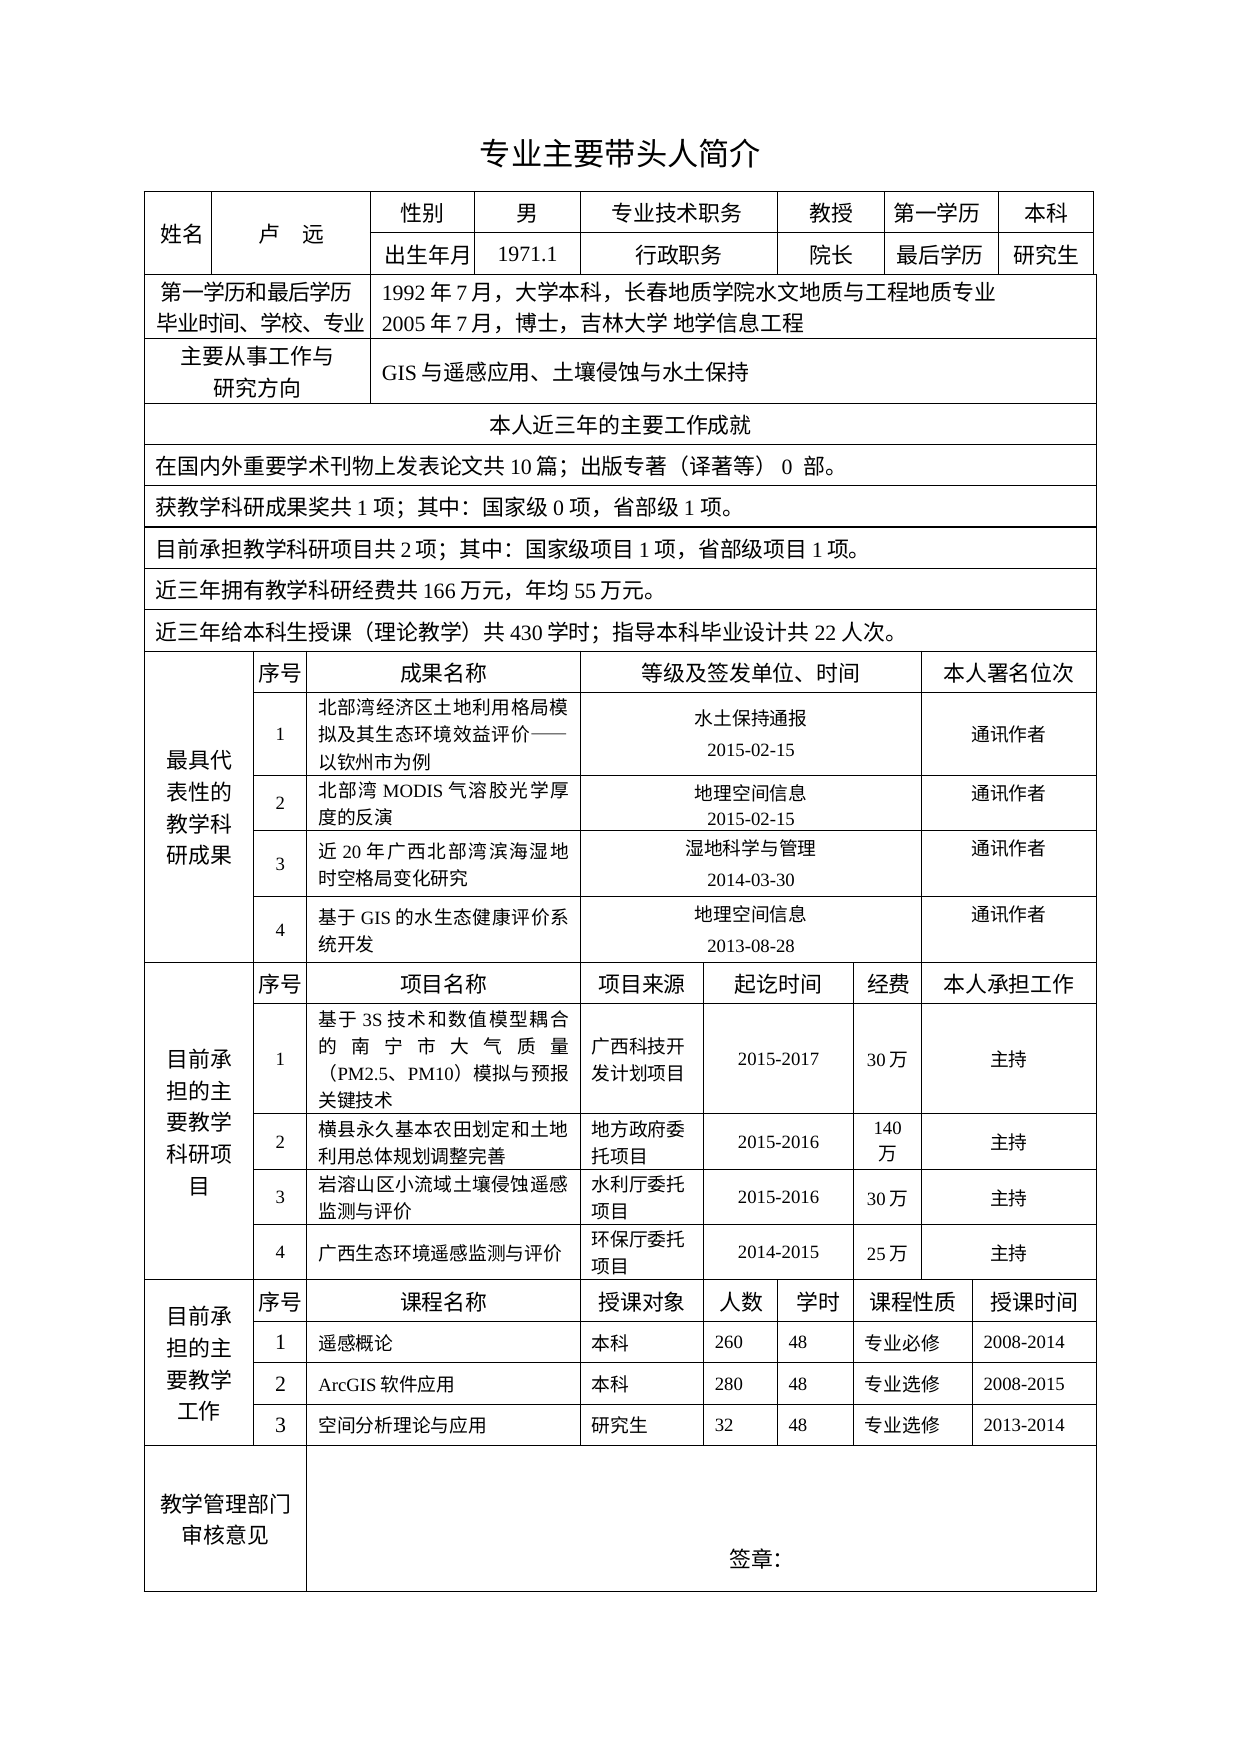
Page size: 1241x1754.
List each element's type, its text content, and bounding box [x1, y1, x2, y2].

table_cell 水利厅委托项目 [581, 1170, 703, 1224]
table_cell 在国内外重要学术刊物上发表论文共10篇；出版专著（译著等） 0 部。 [145, 445, 1096, 485]
table_cell 2015-2016 [704, 1170, 853, 1224]
table_cell 专业选修 [854, 1405, 972, 1445]
table_cell 2008-2015 [973, 1363, 1096, 1403]
table_cell 起讫时间 [704, 963, 853, 1003]
table_cell 30万 [854, 1170, 921, 1224]
table_header 教授 [778, 192, 884, 232]
table_cell 项目来源 [581, 963, 703, 1003]
table_cell 地理空间信息 2013-08-28 [581, 897, 921, 962]
table_cell 2 [254, 1363, 306, 1403]
table_cell 获教学科研成果奖共1 项；其中：国家级 0 项，省部级 1 项。 [145, 486, 1096, 526]
table_cell 广西生态环境遥感监测与评价 [307, 1225, 580, 1279]
table_cell 2 [254, 776, 306, 830]
table_cell 目前承担的主要教学工作 [145, 1280, 253, 1445]
table_cell 近三年给本科生授课（理论教学）共430学时；指导本科毕业设计共 22 人次。 [145, 610, 1096, 651]
table_cell 授课对象 [581, 1280, 703, 1321]
table_cell 本科 [581, 1363, 703, 1403]
table_cell 第一学历和最后学历 毕业时间、学校、专业 [145, 275, 370, 338]
table_cell 2014-2015 [704, 1225, 853, 1279]
table_cell 本人近三年的主要工作成就 [145, 404, 1096, 444]
table_cell 序号 [254, 963, 306, 1003]
table_cell 课程性质 [854, 1280, 972, 1321]
table_cell 北部湾经济区土地利用格局模拟及其生态环境效益评价——以钦州市为例 [307, 693, 580, 774]
table_cell 课程名称 [307, 1280, 580, 1321]
table_cell 4 [254, 897, 306, 962]
table_cell 本人承担工作 [922, 963, 1096, 1003]
table_cell 1 [254, 693, 306, 774]
table_cell 近三年拥有教学科研经费共 166万元，年均 55万元。 [145, 569, 1096, 609]
table_cell 主持 [922, 1114, 1096, 1168]
table_cell 48 [778, 1363, 853, 1403]
table_cell 通讯作者 [922, 897, 1096, 962]
table_cell 项目名称 [307, 963, 580, 1003]
table_cell 通讯作者 [922, 776, 1096, 830]
table_cell 近20年广西北部湾滨海湿地时空格局变化研究 [307, 831, 580, 896]
table_cell 行政职务 [581, 233, 777, 274]
table_header 性别 [371, 192, 474, 232]
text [177, 129, 1063, 175]
table_cell 最后学历 [885, 233, 998, 274]
table_cell 研究生 [581, 1405, 703, 1445]
table_cell 通讯作者 [922, 693, 1096, 774]
table_cell 32 [704, 1405, 777, 1445]
table_cell 2015-2016 [704, 1114, 853, 1168]
table_cell 2008-2014 [973, 1322, 1096, 1362]
table_cell 最具代表性的教学科研成果 [145, 652, 253, 962]
table_header 第一学历 [885, 192, 998, 232]
table_cell 1 [254, 1322, 306, 1362]
table_cell 水土保持通报 2015-02-15 [581, 693, 921, 774]
table_cell 1 [254, 1004, 306, 1113]
table_cell 2015-2017 [704, 1004, 853, 1113]
table_cell 260 [704, 1322, 777, 1362]
table_cell 签章： [307, 1446, 1096, 1591]
table_cell 地理空间信息 2015-02-15 [581, 776, 921, 830]
table_cell 出生年月 [371, 233, 474, 274]
table_cell 目前承担的主要教学科研项目 [145, 963, 253, 1279]
table_cell 序号 [254, 1280, 306, 1321]
table_cell 专业选修 [854, 1363, 972, 1403]
table_cell 湿地科学与管理 2014-03-30 [581, 831, 921, 896]
table_cell 岩溶山区小流域土壤侵蚀遥感监测与评价 [307, 1170, 580, 1224]
table_cell 等级及签发单位、时间 [581, 652, 921, 692]
table_cell 横县永久基本农田划定和土地利用总体规划调整完善 [307, 1114, 580, 1168]
table_header 本科 [999, 192, 1093, 232]
table_cell 授课时间 [973, 1280, 1096, 1321]
table_cell 人数 [704, 1280, 777, 1321]
table_cell GIS与遥感应用、土壤侵蚀与水土保持 [371, 339, 1096, 402]
table_header 姓名 [145, 192, 211, 274]
table_cell 通讯作者 [922, 831, 1096, 896]
table_cell ArcGIS软件应用 [307, 1363, 580, 1403]
table_cell 主要从事工作与 研究方向 [145, 339, 370, 402]
table_cell 院长 [778, 233, 884, 274]
table_cell 主持 [922, 1170, 1096, 1224]
table_cell 4 [254, 1225, 306, 1279]
table_cell 3 [254, 1170, 306, 1224]
table_cell 北部湾MODIS气溶胶光学厚度的反演 [307, 776, 580, 830]
table_cell 主持 [922, 1004, 1096, 1113]
table_cell 30万 [854, 1004, 921, 1113]
table_cell 空间分析理论与应用 [307, 1405, 580, 1445]
table_cell 本科 [581, 1322, 703, 1362]
table_cell 成果名称 [307, 652, 580, 692]
table_cell 基于GIS的水生态健康评价系统开发 [307, 897, 580, 962]
table_cell 140万 [854, 1114, 921, 1168]
table_cell 专业必修 [854, 1322, 972, 1362]
table_cell 目前承担教学科研项目共2项；其中：国家级项目1项，省部级项目1项。 [145, 528, 1096, 568]
table_cell 3 [254, 831, 306, 896]
table_cell 1992年7月，大学本科，长春地质学院水文地质与工程地质专业 2005年7月，博士，吉林大学 地学信息工程 [371, 275, 1096, 338]
table_cell 基于3S技术和数值模型耦合的南宁市大气质量（PM2.5、PM10）模拟与预报关键技术 [307, 1004, 580, 1113]
table_cell 48 [778, 1322, 853, 1362]
table_cell 地方政府委托项目 [581, 1114, 703, 1168]
table_header 男 [475, 192, 580, 232]
table_cell 研究生 [999, 233, 1093, 274]
table_header 专业技术职务 [581, 192, 777, 232]
table_cell 学时 [778, 1280, 853, 1321]
table_cell 序号 [254, 652, 306, 692]
table_cell 经费 [854, 963, 921, 1003]
table_cell 280 [704, 1363, 777, 1403]
table_cell 2013-2014 [973, 1405, 1096, 1445]
table_cell 1971.1 [475, 233, 580, 274]
table_cell 主持 [922, 1225, 1096, 1279]
table_cell 教学管理部门审核意见 [145, 1446, 306, 1591]
table_cell 48 [778, 1405, 853, 1445]
table_cell 2 [254, 1114, 306, 1168]
table_cell 3 [254, 1405, 306, 1445]
table_cell 广西科技开发计划项目 [581, 1004, 703, 1113]
table_cell 25万 [854, 1225, 921, 1279]
table_cell 遥感概论 [307, 1322, 580, 1362]
table_cell 本人署名位次 [922, 652, 1096, 692]
table_header 卢 远 [212, 192, 370, 274]
table_cell 环保厅委托项目 [581, 1225, 703, 1279]
